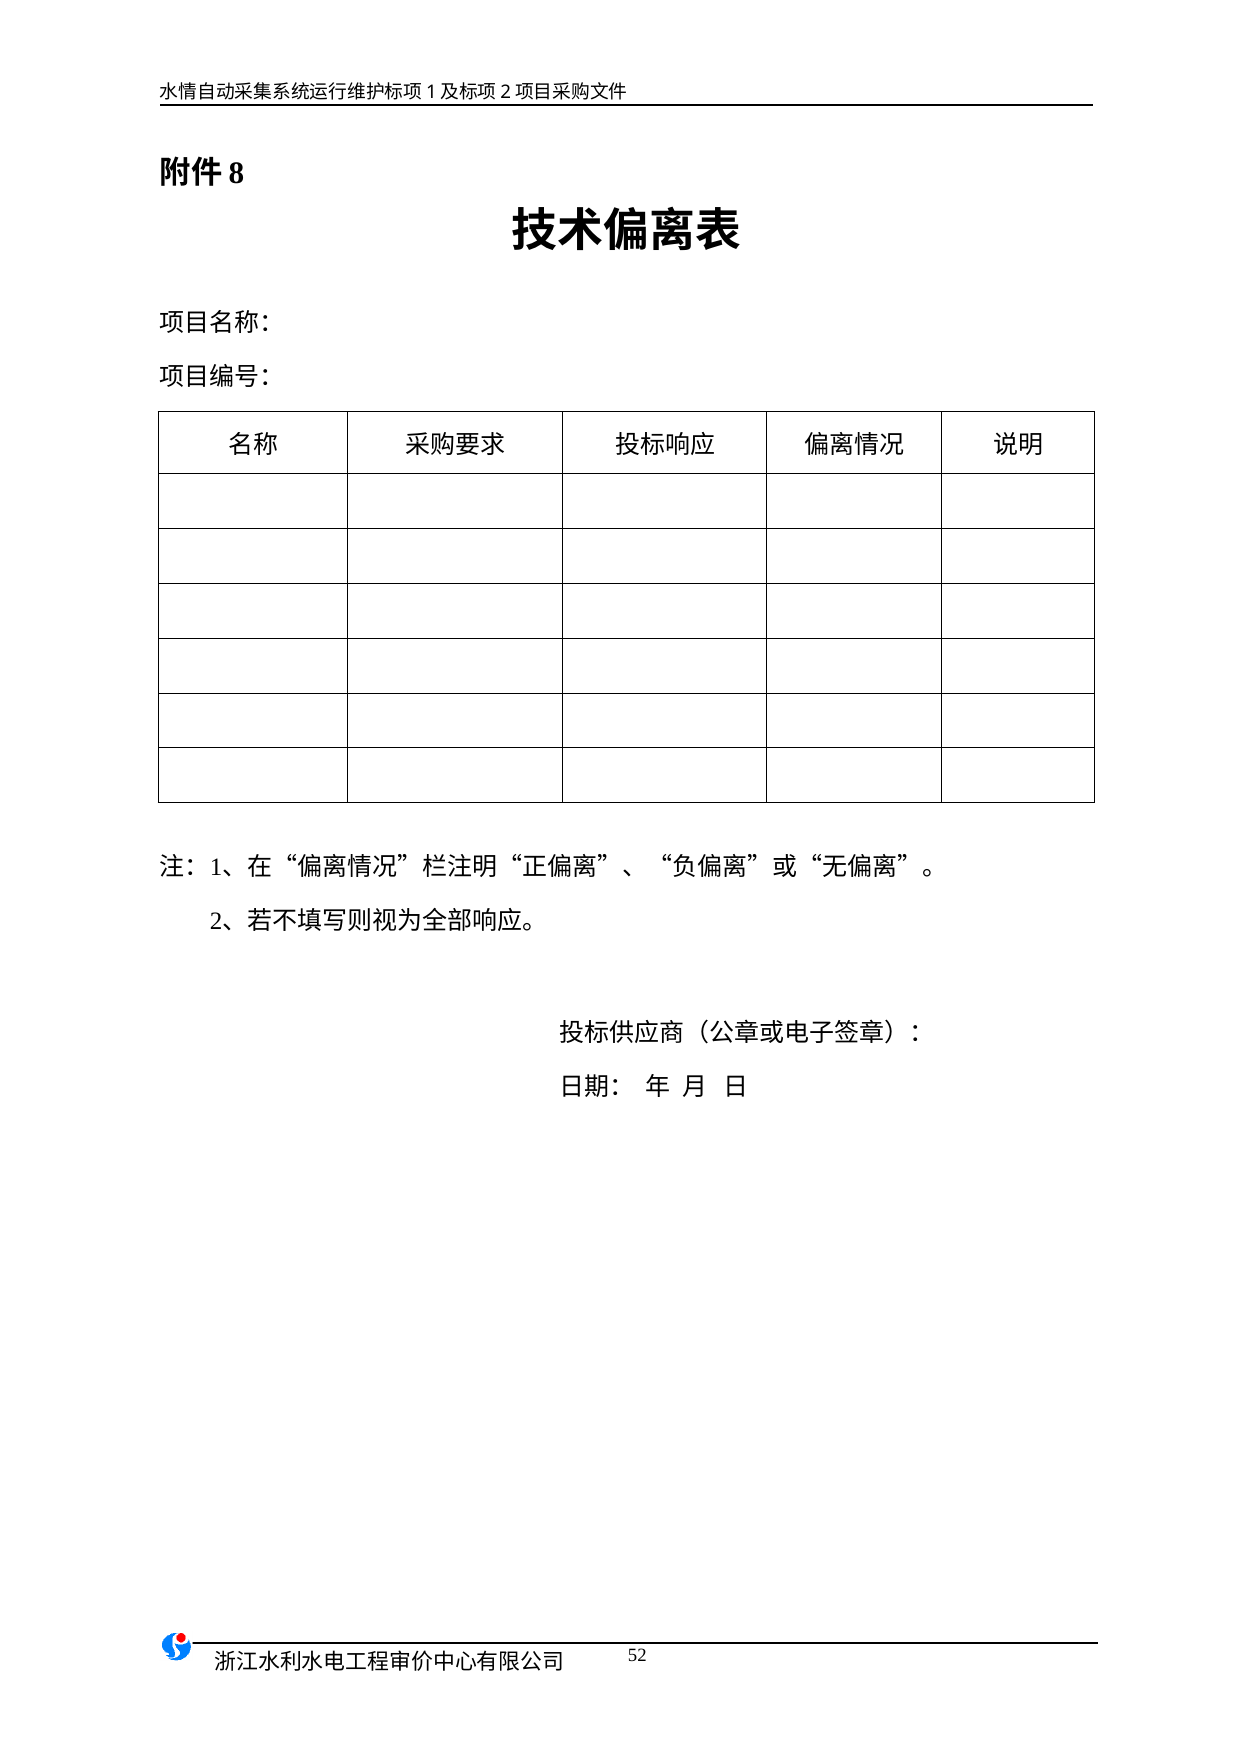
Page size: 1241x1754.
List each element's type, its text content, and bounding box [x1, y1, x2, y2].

table_cell [563, 694, 766, 747]
table_cell [942, 529, 1094, 583]
table_header 偏离情况 [767, 412, 941, 473]
table_cell [942, 474, 1094, 528]
table_cell [942, 584, 1094, 638]
table_cell [563, 584, 766, 638]
text 项目名称： [159, 302, 1093, 338]
table_cell [348, 474, 562, 528]
text 投标供应商（公章或电子签章）： [559, 1012, 1093, 1049]
table_header 投标响应 [563, 412, 766, 473]
table_cell [767, 694, 941, 747]
table_header 采购要求 [348, 412, 562, 473]
text 项目编号： [159, 357, 1093, 393]
table_cell [159, 584, 347, 638]
table_cell [767, 748, 941, 802]
table_cell [563, 474, 766, 528]
table_cell [348, 748, 562, 802]
text 附件8 [159, 148, 1093, 193]
table_cell [159, 694, 347, 747]
table_cell [563, 639, 766, 692]
table_cell [159, 529, 347, 583]
text 2、若不填写则视为全部响应。 [159, 901, 1093, 937]
table_cell [767, 639, 941, 692]
table_cell [159, 748, 347, 802]
table_cell [767, 529, 941, 583]
table_cell [563, 529, 766, 583]
picture [159, 1631, 193, 1661]
table_cell [563, 748, 766, 802]
table_cell [767, 474, 941, 528]
text 日期： 年 月 日 [559, 1067, 1093, 1103]
table_cell [348, 584, 562, 638]
table_header 名称 [159, 412, 347, 473]
table_cell [942, 639, 1094, 692]
text 技术偏离表 [159, 193, 1093, 259]
table_cell [159, 474, 347, 528]
table_header 说明 [942, 412, 1094, 473]
table_cell [767, 584, 941, 638]
table_cell [942, 694, 1094, 747]
table_cell [159, 639, 347, 692]
table_cell [942, 748, 1094, 802]
table_cell [348, 529, 562, 583]
text 注：1、在“偏离情况”栏注明“正偏离”、“负偏离”或“无偏离”。 [159, 846, 1093, 882]
table_cell [348, 694, 562, 747]
table_cell [348, 639, 562, 692]
